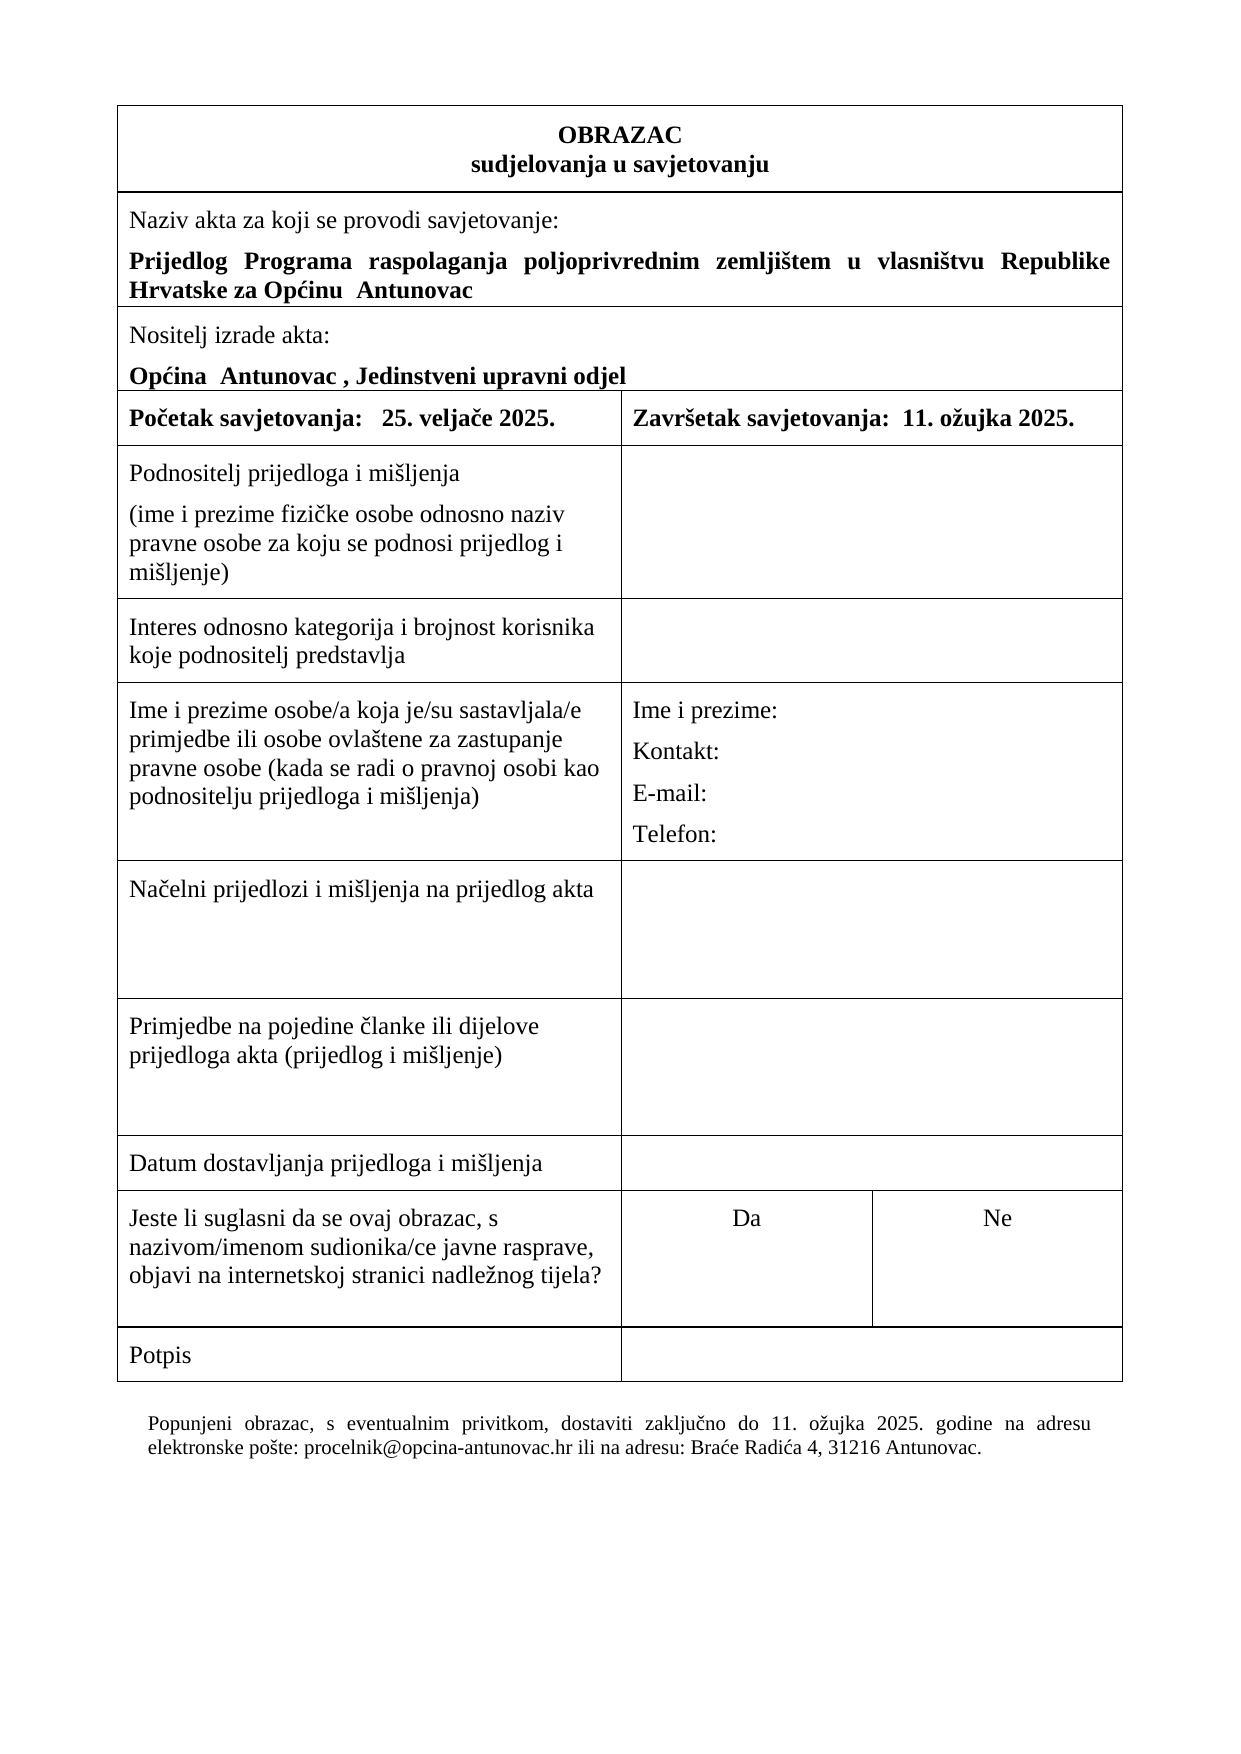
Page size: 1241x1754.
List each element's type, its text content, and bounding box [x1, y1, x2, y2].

table_cell Jeste li suglasni da se ovaj obrazac, s nazivom/imenom sudionika/ce javne rasprave, objavi na internetskoj stranici nadležnog tijela? [118, 1191, 621, 1326]
table_cell Datum dostavljanja prijedloga i mišljenja [118, 1136, 621, 1189]
table_cell Ne [873, 1191, 1122, 1326]
table_cell [622, 861, 1122, 997]
table_cell Interes odnosno kategorija i brojnost korisnika koje podnositelj predstavlja [118, 599, 621, 682]
table_cell Ime i prezime osobe/a koja je/su sastavljala/e primjedbe ili osobe ovlaštene za zastupanje pravne osobe (kada se radi o pravnoj osobi kao podnositelju prijedloga i mišljenja) [118, 683, 621, 860]
table_cell [622, 599, 1122, 682]
text Popunjeni obrazac, s eventualnim privitkom, dostaviti zaključno do 11. ožujka 2025. godine na adresu elektronske pošte: procelnik@opcina-antunovac.hr ili na adresu: Braće Radića 4, 31216 Antunovac. [148, 1411, 1093, 1459]
table_cell [622, 1328, 1122, 1381]
table_cell Načelni prijedlozi i mišljenja na prijedlog akta [118, 861, 621, 997]
table_cell Nositelj izrade akta: Općina Antunovac , Jedinstveni upravni odjel [118, 307, 1122, 390]
table_cell Naziv akta za koji se provodi savjetovanje: Prijedlog Programa raspolaganja poljoprivrednim zemljištem u vlasništvu Republike Hrvatske za Općinu Antunovac [118, 193, 1122, 306]
table_cell Početak savjetovanja: 25. veljače 2025. [118, 391, 621, 444]
table_cell [622, 999, 1122, 1135]
table_cell [622, 1136, 1122, 1189]
table_cell Potpis [118, 1328, 621, 1381]
table_cell [622, 446, 1122, 598]
table_cell Ime i prezime: Kontakt: E-mail: Telefon: [622, 683, 1122, 860]
table_cell Da [622, 1191, 872, 1326]
table_cell Primjedbe na pojedine članke ili dijelove prijedloga akta (prijedlog i mišljenje) [118, 999, 621, 1135]
table_cell Podnositelj prijedloga i mišljenja (ime i prezime fizičke osobe odnosno naziv pravne osobe za koju se podnosi prijedlog i mišljenje) [118, 446, 621, 598]
table_cell Završetak savjetovanja: 11. ožujka 2025. [622, 391, 1122, 444]
table_header OBRAZAC sudjelovanja u savjetovanju [118, 106, 1122, 191]
